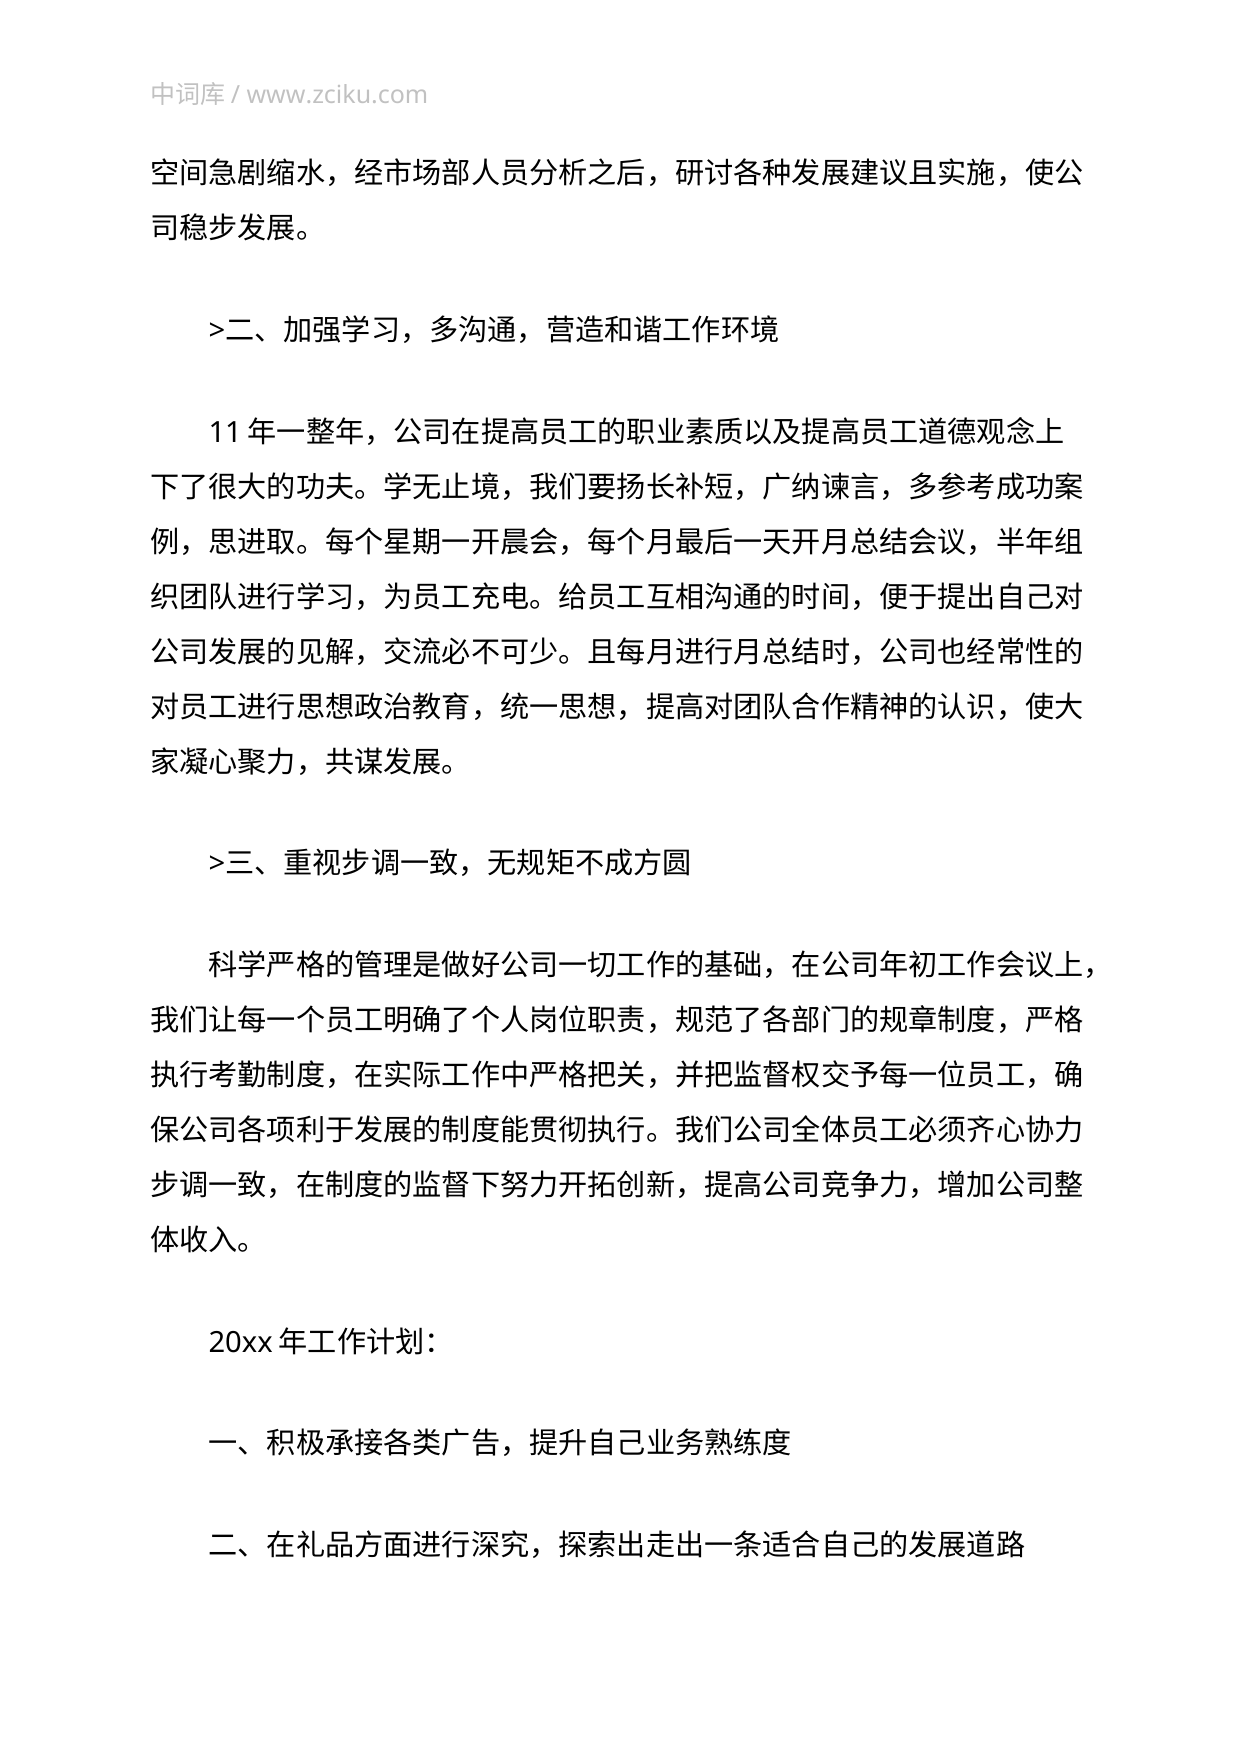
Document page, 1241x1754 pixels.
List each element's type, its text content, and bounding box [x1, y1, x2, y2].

text >二、加强学习，多沟通，营造和谐工作环境 [150, 307, 1090, 349]
text 二、在礼品方面进行深究，探索出走出一条适合自己的发展道路 [150, 1522, 1090, 1564]
text 一、积极承接各类广告，提升自己业务熟练度 [150, 1420, 1090, 1462]
text 11年一整年，公司在提高员工的职业素质以及提高员工道德观念上下了很大的功夫。学无止境，我们要扬长补短，广纳谏言，多参考成功案例，思进取。每个星期一开晨会，每个月最后一天开月总结会议，半年组织团队进行学习，为员工充电。给员工互相沟通的时间，便于提出自己对公司发展的见解，交流必不可少。且每月进行月总结时，公司也经常性的对员工进行思想政治教育，统一思想，提高对团队合作精神的认识，使大家凝心聚力，共谋发展。 [150, 409, 1090, 780]
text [150, 150, 1090, 247]
text 20xx年工作计划： [150, 1318, 1090, 1361]
text 科学严格的管理是做好公司一切工作的基础，在公司年初工作会议上，我们让每一个员工明确了个人岗位职责，规范了各部门的规章制度，严格执行考勤制度，在实际工作中严格把关，并把监督权交予每一位员工，确保公司各项利于发展的制度能贯彻执行。我们公司全体员工必须齐心协力步调一致，在制度的监督下努力开拓创新，提高公司竞争力，增加公司整体收入。 [150, 942, 1090, 1259]
text >三、重视步调一致，无规矩不成方圆 [150, 840, 1090, 882]
